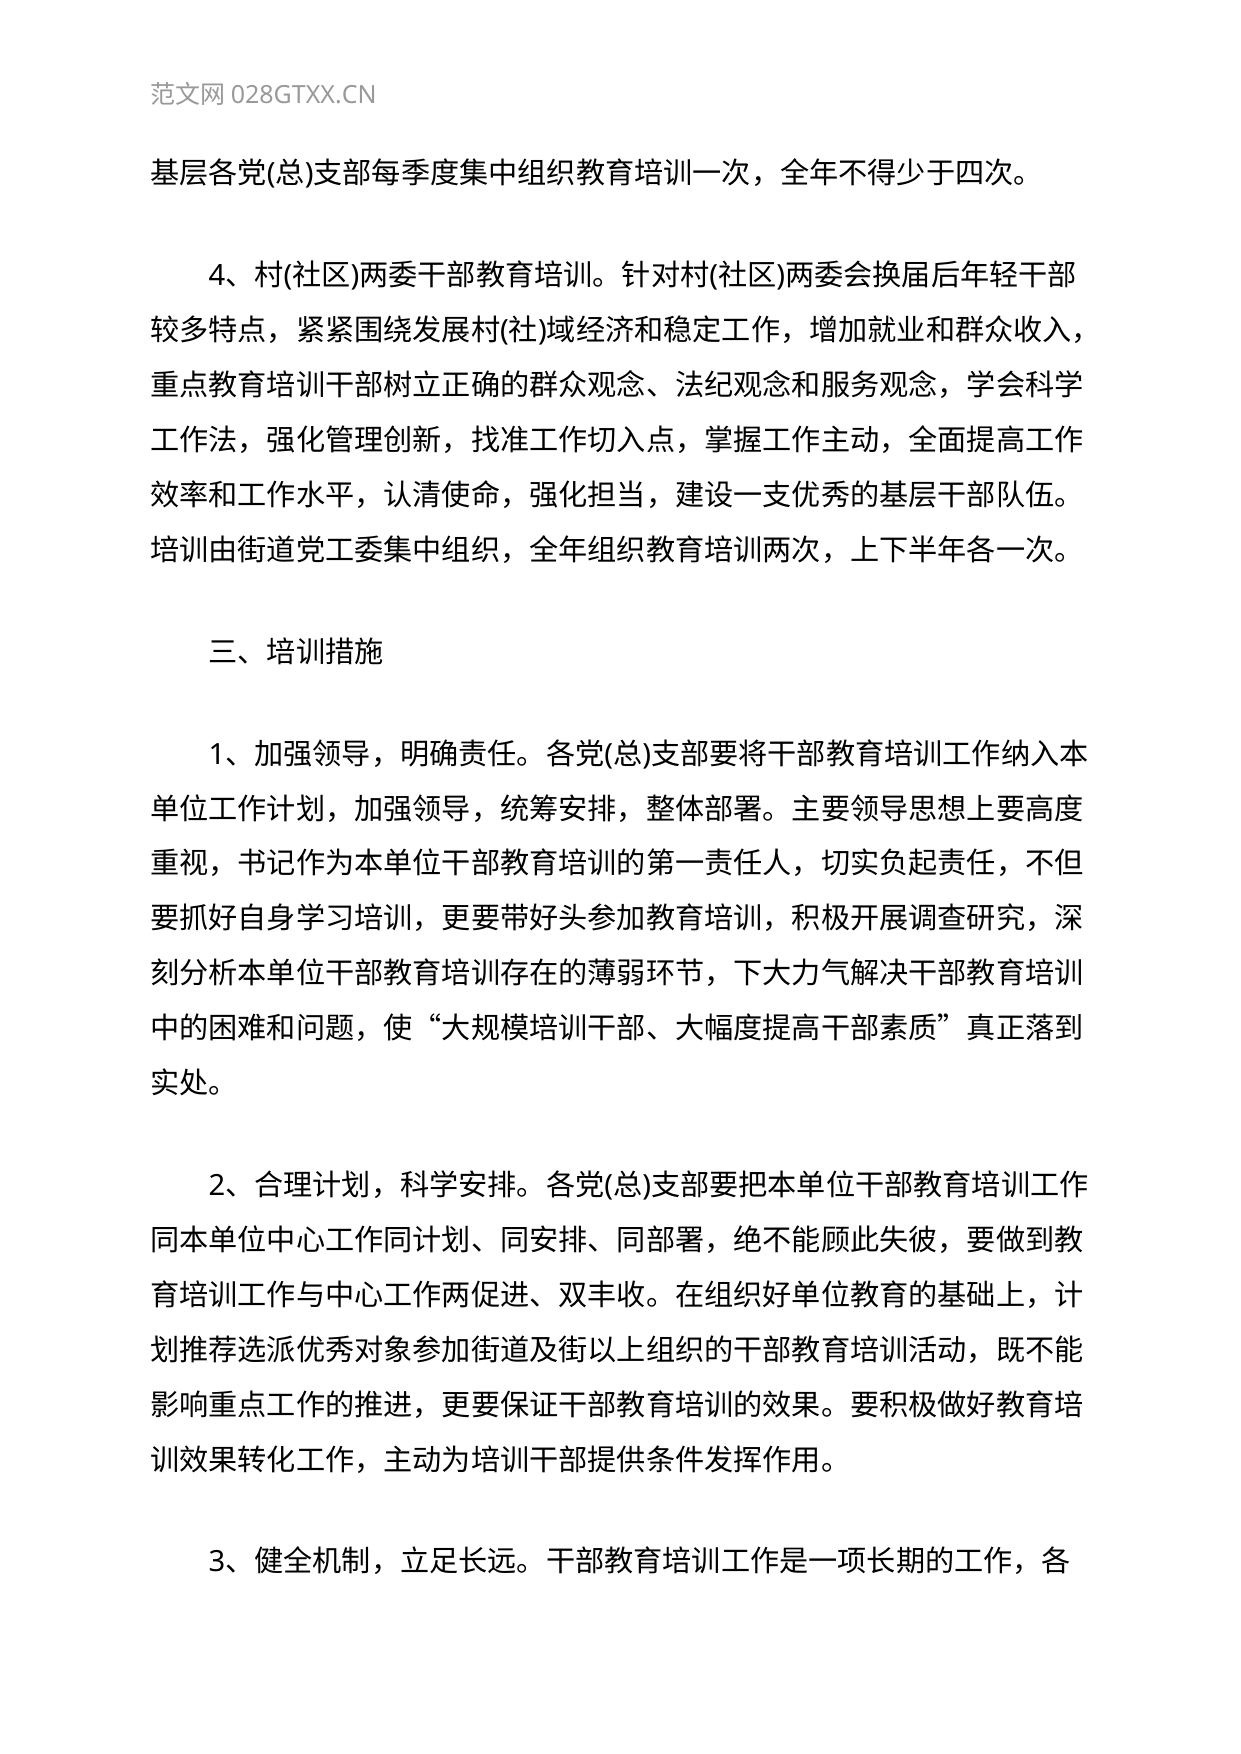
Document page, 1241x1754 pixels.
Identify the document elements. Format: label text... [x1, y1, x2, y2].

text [150, 150, 1090, 192]
text 4、村(社区)两委干部教育培训。针对村(社区)两委会换届后年轻干部较多特点，紧紧围绕发展村(社)域经济和稳定工作，增加就业和群众收入，重点教育培训干部树立正确的群众观念、法纪观念和服务观念，学会科学工作法，强化管理创新，找准工作切入点，掌握工作主动，全面提高工作效率和工作水平，认清使命，强化担当，建设一支优秀的基层干部队伍。培训由街道党工委集中组织，全年组织教育培训两次，上下半年各一次。 [150, 252, 1090, 569]
text 2、合理计划，科学安排。各党(总)支部要把本单位干部教育培训工作同本单位中心工作同计划、同安排、同部署，绝不能顾此失彼，要做到教育培训工作与中心工作两促进、双丰收。在组织好单位教育的基础上，计划推荐选派优秀对象参加街道及街以上组织的干部教育培训活动，既不能影响重点工作的推进，更要保证干部教育培训的效果。要积极做好教育培训效果转化工作，主动为培训干部提供条件发挥作用。 [150, 1161, 1090, 1478]
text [150, 1538, 1090, 1580]
text 三、培训措施 [150, 628, 1090, 671]
text 1、加强领导，明确责任。各党(总)支部要将干部教育培训工作纳入本单位工作计划，加强领导，统筹安排，整体部署。主要领导思想上要高度重视，书记作为本单位干部教育培训的第一责任人，切实负起责任，不但要抓好自身学习培训，更要带好头参加教育培训，积极开展调查研究，深刻分析本单位干部教育培训存在的薄弱环节，下大力气解决干部教育培训中的困难和问题，使“大规模培训干部、大幅度提高干部素质”真正落到实处。 [150, 730, 1090, 1102]
